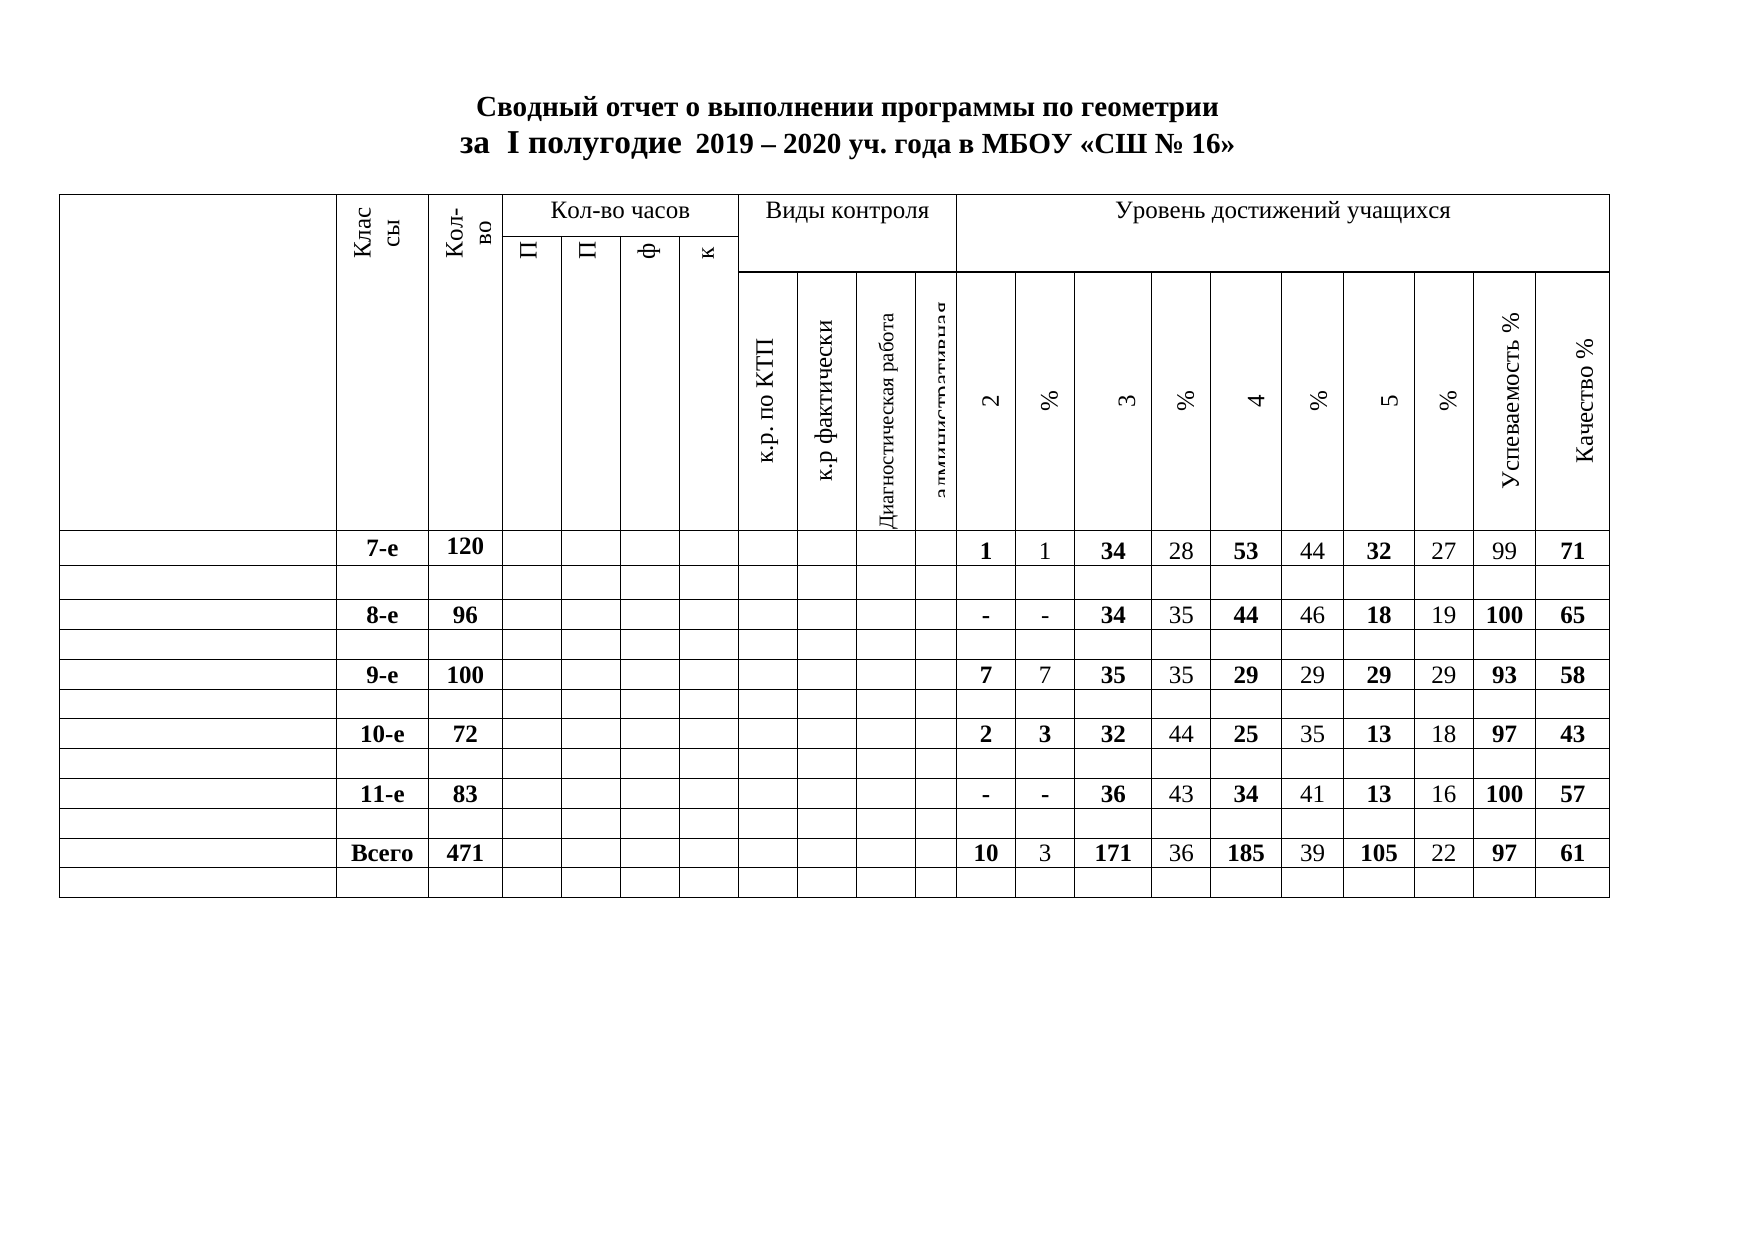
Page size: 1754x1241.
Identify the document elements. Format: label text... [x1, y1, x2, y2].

table_cell [739, 531, 797, 564]
table_cell [739, 600, 797, 629]
table_cell [429, 749, 502, 778]
table_cell [621, 749, 679, 778]
table_cell [1536, 630, 1609, 659]
table_cell 28 [1152, 531, 1210, 564]
table_cell 53 [1211, 531, 1281, 564]
table_cell % [1016, 273, 1074, 530]
table_cell 185 [1211, 839, 1281, 867]
table_cell 5 [1344, 273, 1414, 530]
table_cell [739, 868, 797, 897]
table_cell [1075, 868, 1151, 897]
table_cell [1016, 690, 1074, 718]
table_cell [503, 809, 561, 837]
table_cell [857, 839, 915, 867]
table_cell 41 [1282, 779, 1343, 808]
table_cell [621, 690, 679, 718]
table_cell [916, 839, 956, 867]
table_cell [503, 566, 561, 599]
table_cell 32 [1344, 531, 1414, 564]
table_cell [429, 868, 502, 897]
table_cell 7 [1016, 660, 1074, 688]
table_cell [1536, 566, 1609, 599]
table_cell 3 [1016, 839, 1074, 867]
table_cell [739, 749, 797, 778]
table_cell 36 [1075, 779, 1151, 808]
table_cell 3 [1016, 719, 1074, 748]
table_cell [1282, 868, 1343, 897]
table_cell [680, 531, 738, 564]
table_cell [798, 531, 856, 564]
table_cell 96 [429, 600, 502, 629]
table_cell [1415, 630, 1473, 659]
table_cell [60, 839, 336, 867]
table_cell [857, 809, 915, 837]
table_cell - [957, 779, 1015, 808]
table_cell 105 [1344, 839, 1414, 867]
table_cell [1474, 690, 1535, 718]
table_cell 34 [1075, 600, 1151, 629]
table_cell [1075, 690, 1151, 718]
table_cell [1016, 868, 1074, 897]
table_cell [798, 779, 856, 808]
table_cell 29 [1282, 660, 1343, 688]
table_cell 2 [957, 719, 1015, 748]
table_cell 44 [1152, 719, 1210, 748]
table_cell 99 [1474, 531, 1535, 564]
table_cell % [1415, 273, 1473, 530]
table_cell 16 [1415, 779, 1473, 808]
table_cell 10 [957, 839, 1015, 867]
table_cell [957, 868, 1015, 897]
table_cell [798, 839, 856, 867]
table_cell [1211, 868, 1281, 897]
table_cell По КТП [562, 237, 620, 530]
table_cell [857, 600, 915, 629]
table_cell к.р фактически [798, 273, 856, 530]
table_cell фактически [621, 237, 679, 530]
table_cell [1282, 566, 1343, 599]
table_cell [562, 839, 620, 867]
table_cell [1075, 809, 1151, 837]
table_cell [1415, 868, 1473, 897]
table_cell [857, 630, 915, 659]
table_cell [1075, 566, 1151, 599]
table_cell [916, 566, 956, 599]
table_cell 3 [1075, 273, 1151, 530]
table_cell [857, 660, 915, 688]
table_cell [1344, 630, 1414, 659]
table_cell 10-е [337, 719, 428, 748]
table_cell [739, 660, 797, 688]
table_cell [680, 630, 738, 659]
table_cell [60, 566, 336, 599]
table_cell 171 [1075, 839, 1151, 867]
table_cell [562, 600, 620, 629]
table_cell [1474, 630, 1535, 659]
table_cell [680, 690, 738, 718]
table_cell [957, 630, 1015, 659]
table_cell 8-е [337, 600, 428, 629]
table_cell [680, 839, 738, 867]
table_cell Успеваемость % [1474, 273, 1535, 530]
table_cell [562, 749, 620, 778]
table_cell [1016, 566, 1074, 599]
table_cell [1474, 809, 1535, 837]
table_cell [60, 660, 336, 688]
table_cell [798, 600, 856, 629]
table_cell [916, 779, 956, 808]
table_cell [957, 566, 1015, 599]
table_cell 43 [1536, 719, 1609, 748]
table_cell 1 [1016, 531, 1074, 564]
table_cell [1344, 690, 1414, 718]
table_cell [60, 600, 336, 629]
table_cell административная к.р [916, 273, 956, 530]
table_cell [562, 809, 620, 837]
table_cell [916, 600, 956, 629]
table_cell 39 [1282, 839, 1343, 867]
table_cell [503, 531, 561, 564]
table_cell [1016, 749, 1074, 778]
table_cell [916, 719, 956, 748]
table_cell [680, 719, 738, 748]
table_cell 4 [1211, 273, 1281, 530]
table_cell [503, 749, 561, 778]
table_cell 93 [1474, 660, 1535, 688]
table_cell [621, 630, 679, 659]
table_cell [1474, 749, 1535, 778]
text за I полугодие 2019 – 2020 уч. года в МБОУ «СШ № 16» [59, 122, 1636, 161]
table_cell 7-е [337, 531, 428, 564]
table_cell [337, 630, 428, 659]
table_cell [337, 749, 428, 778]
table_cell 29 [1415, 660, 1473, 688]
table_cell [857, 868, 915, 897]
table_cell [1016, 630, 1074, 659]
table_cell [798, 868, 856, 897]
table_cell 35 [1282, 719, 1343, 748]
table_cell [60, 868, 336, 897]
table_cell 71 [1536, 531, 1609, 564]
table_cell [60, 719, 336, 748]
table_cell 22 [1415, 839, 1473, 867]
table_cell [739, 719, 797, 748]
table_cell 29 [1344, 660, 1414, 688]
table_cell [680, 600, 738, 629]
table_cell [1152, 749, 1210, 778]
table_cell [916, 630, 956, 659]
table_cell [739, 630, 797, 659]
table_cell 13 [1344, 719, 1414, 748]
table_cell [798, 690, 856, 718]
table_cell [1344, 868, 1414, 897]
table_cell [739, 690, 797, 718]
table_cell [916, 809, 956, 837]
table_cell [1344, 809, 1414, 837]
table_cell 36 [1152, 839, 1210, 867]
table_cell [503, 839, 561, 867]
table_cell [1536, 809, 1609, 837]
table_cell [798, 566, 856, 599]
table_cell 44 [1211, 600, 1281, 629]
table_cell [857, 690, 915, 718]
table_cell [562, 660, 620, 688]
table_cell [680, 779, 738, 808]
table_cell [680, 749, 738, 778]
table_cell [680, 660, 738, 688]
table_cell 25 [1211, 719, 1281, 748]
table_cell 44 [1282, 531, 1343, 564]
table_cell 43 [1152, 779, 1210, 808]
table_cell 97 [1474, 839, 1535, 867]
table_cell [621, 779, 679, 808]
table_cell 65 [1536, 600, 1609, 629]
table_cell 9-е [337, 660, 428, 688]
table_cell [916, 660, 956, 688]
table_cell [680, 868, 738, 897]
table_cell [1282, 749, 1343, 778]
table_cell [957, 749, 1015, 778]
table_cell [1282, 690, 1343, 718]
table_cell [621, 531, 679, 564]
table_cell [60, 690, 336, 718]
table_cell [337, 868, 428, 897]
table_cell [621, 809, 679, 837]
table_cell [1536, 690, 1609, 718]
table_cell [857, 566, 915, 599]
table_cell [798, 630, 856, 659]
table_cell [1152, 868, 1210, 897]
table_header Кол-во часов [503, 195, 738, 236]
table_cell 32 [1075, 719, 1151, 748]
table_cell 97 [1474, 719, 1535, 748]
table_cell [1211, 630, 1281, 659]
table_cell [680, 809, 738, 837]
table_cell 27 [1415, 531, 1473, 564]
table_cell 35 [1152, 660, 1210, 688]
table_cell 471 [429, 839, 502, 867]
table_cell [798, 719, 856, 748]
table_cell [680, 566, 738, 599]
table_cell [1344, 566, 1414, 599]
table_cell [1211, 566, 1281, 599]
table_cell - [1016, 779, 1074, 808]
table_cell [1152, 809, 1210, 837]
table_cell [1211, 749, 1281, 778]
table_cell 100 [1474, 779, 1535, 808]
table_cell [1536, 868, 1609, 897]
table_cell [429, 809, 502, 837]
table_cell % [1282, 273, 1343, 530]
table_cell [621, 600, 679, 629]
table_cell 7 [957, 660, 1015, 688]
table_header Виды контроля [739, 195, 956, 271]
table_cell - [957, 600, 1015, 629]
table_cell [1536, 749, 1609, 778]
table_cell [916, 749, 956, 778]
table_cell [562, 779, 620, 808]
table_cell [337, 809, 428, 837]
text Сводный отчет о выполнении программы по геометрии [59, 89, 1636, 122]
table_cell [1415, 749, 1473, 778]
table_cell 120 [429, 531, 502, 564]
table_cell [916, 868, 956, 897]
table_cell [857, 719, 915, 748]
table_cell [621, 719, 679, 748]
table_cell 11-е [337, 779, 428, 808]
table_cell [503, 660, 561, 688]
table_cell 1 [957, 531, 1015, 564]
table_cell [1415, 809, 1473, 837]
table_cell [739, 839, 797, 867]
table_cell - [1016, 600, 1074, 629]
table_cell [429, 566, 502, 599]
table_cell [621, 839, 679, 867]
table_cell корректировка [680, 237, 738, 530]
table_cell 100 [1474, 600, 1535, 629]
table_cell [337, 690, 428, 718]
table_cell [503, 868, 561, 897]
table_cell [1282, 809, 1343, 837]
table_cell По программе [503, 237, 561, 530]
table_cell [60, 630, 336, 659]
table_cell 18 [1344, 600, 1414, 629]
table_cell [503, 779, 561, 808]
table_cell [621, 660, 679, 688]
table_cell [1474, 868, 1535, 897]
table_cell [429, 630, 502, 659]
table_cell [60, 809, 336, 837]
table_cell [1344, 749, 1414, 778]
table_cell [1152, 566, 1210, 599]
table_cell [562, 868, 620, 897]
table_cell 34 [1211, 779, 1281, 808]
table_cell 61 [1536, 839, 1609, 867]
table_header Классы [337, 195, 428, 530]
table_cell 35 [1075, 660, 1151, 688]
table_cell [957, 809, 1015, 837]
table_cell [562, 719, 620, 748]
table_cell 18 [1415, 719, 1473, 748]
table_cell 100 [429, 660, 502, 688]
table_cell [562, 690, 620, 718]
table_cell [857, 749, 915, 778]
table_cell [798, 809, 856, 837]
table_cell 57 [1536, 779, 1609, 808]
table_cell [1016, 809, 1074, 837]
table_cell [503, 690, 561, 718]
table_cell [60, 779, 336, 808]
table_cell [562, 566, 620, 599]
table_cell [1474, 566, 1535, 599]
table_cell [503, 600, 561, 629]
table_cell [429, 690, 502, 718]
table_cell [916, 531, 956, 564]
table_cell Качество % [1536, 273, 1609, 530]
table_cell [739, 779, 797, 808]
table_cell 58 [1536, 660, 1609, 688]
table_cell 2 [957, 273, 1015, 530]
table_cell 13 [1344, 779, 1414, 808]
table_cell % [1152, 273, 1210, 530]
table_cell 19 [1415, 600, 1473, 629]
table_cell [562, 630, 620, 659]
table_cell [739, 809, 797, 837]
table_cell [1415, 566, 1473, 599]
table_cell к.р. по КТП [739, 273, 797, 530]
table_cell [916, 690, 956, 718]
table_header [60, 195, 336, 530]
table_cell [337, 566, 428, 599]
table_header Кол-во уч-ся [429, 195, 502, 530]
table_cell [798, 749, 856, 778]
table_cell 72 [429, 719, 502, 748]
table_cell [562, 531, 620, 564]
table_cell [60, 531, 336, 564]
table_cell [857, 779, 915, 808]
table_cell [1152, 630, 1210, 659]
table_cell Диагностическая работа [857, 273, 915, 530]
table_cell [739, 566, 797, 599]
table_header Уровень достижений учащихся [957, 195, 1609, 271]
table_cell Всего [337, 839, 428, 867]
table_cell [1211, 690, 1281, 718]
table_cell [503, 630, 561, 659]
table_cell [503, 719, 561, 748]
table_cell [621, 868, 679, 897]
table_cell [1152, 690, 1210, 718]
table_cell [1075, 749, 1151, 778]
table_cell [798, 660, 856, 688]
table_cell 34 [1075, 531, 1151, 564]
table_cell 35 [1152, 600, 1210, 629]
table_cell 83 [429, 779, 502, 808]
table_cell [1282, 630, 1343, 659]
table_cell [621, 566, 679, 599]
table_cell 29 [1211, 660, 1281, 688]
table_cell [1075, 630, 1151, 659]
table_cell [1211, 809, 1281, 837]
table_cell 46 [1282, 600, 1343, 629]
table_cell [857, 531, 915, 564]
table_cell [60, 749, 336, 778]
table_cell [1415, 690, 1473, 718]
table_cell [957, 690, 1015, 718]
